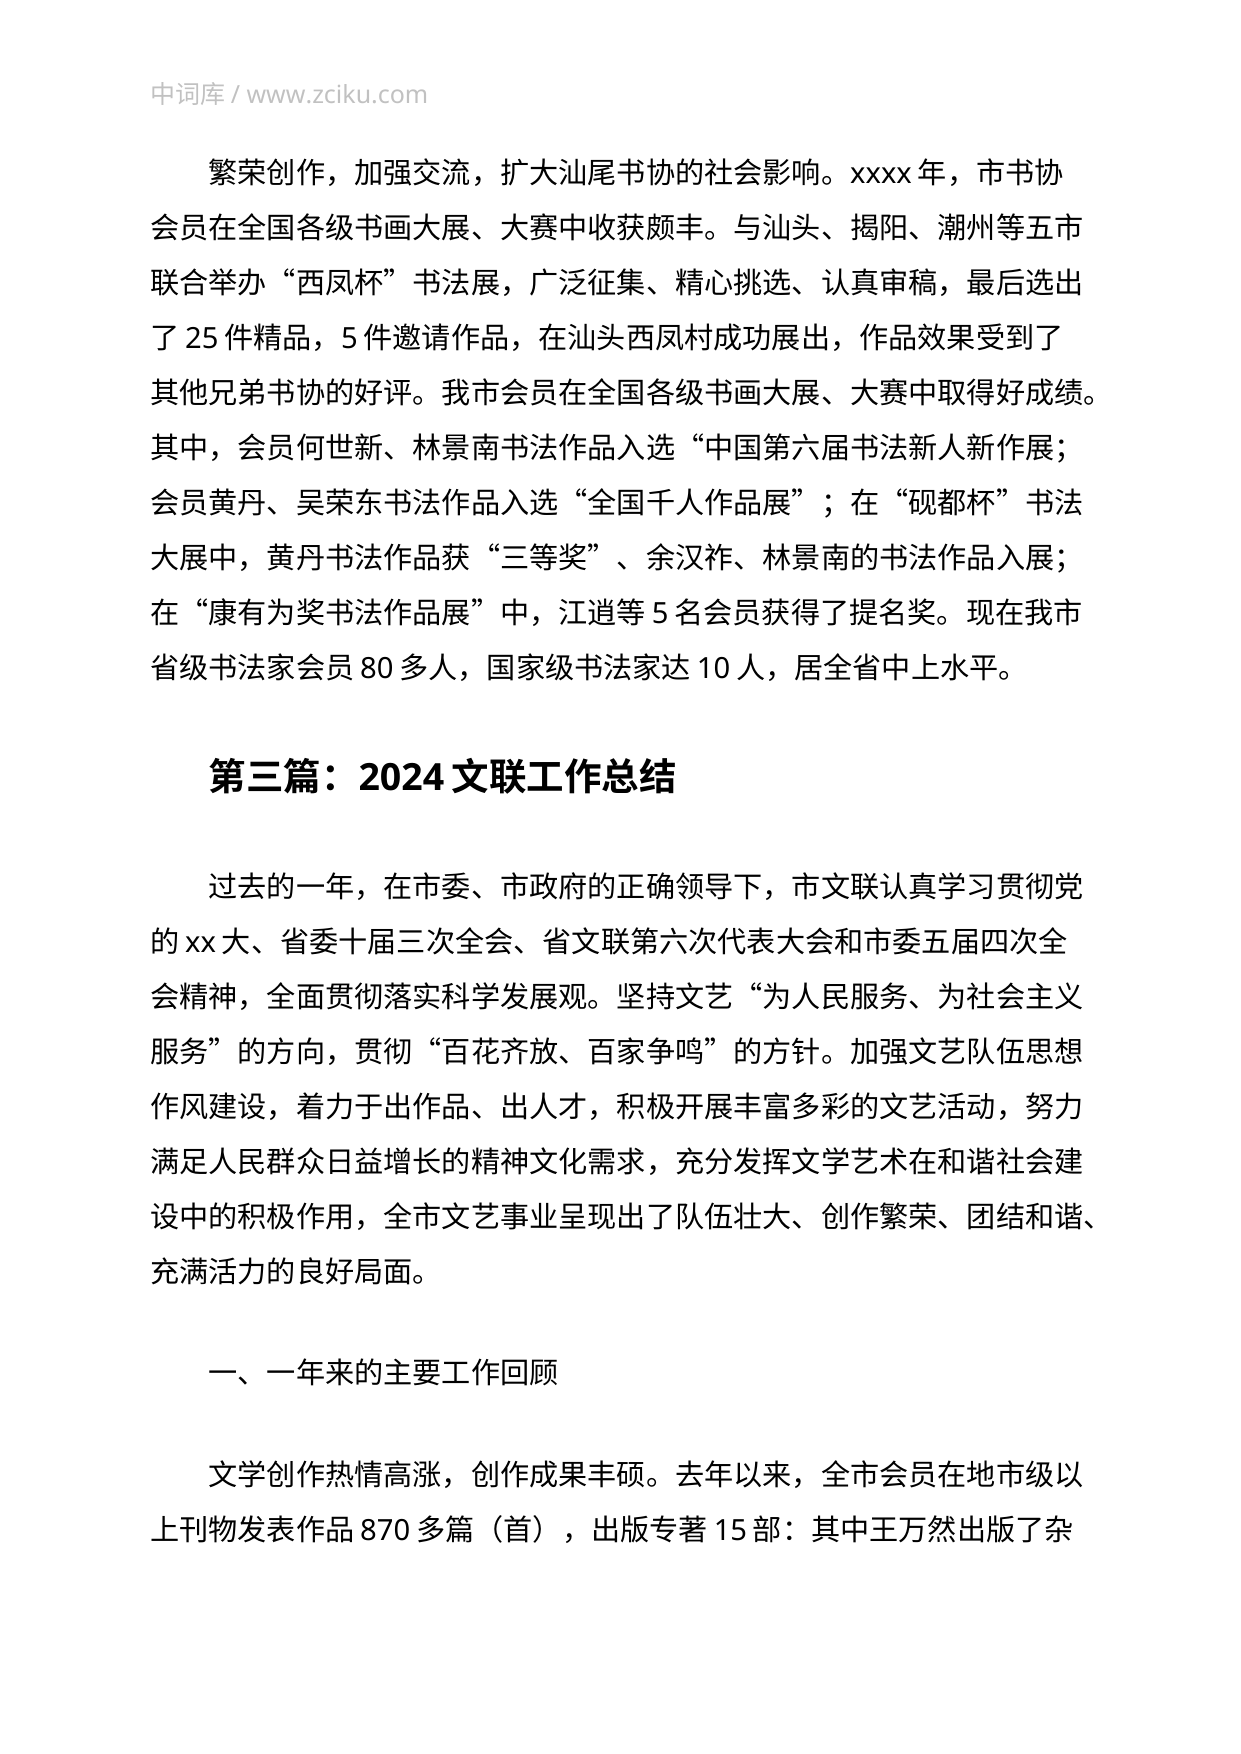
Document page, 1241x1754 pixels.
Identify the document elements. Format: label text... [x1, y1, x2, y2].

text 第三篇：2024文联工作总结 [150, 746, 1090, 801]
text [150, 1452, 1090, 1549]
text 一、一年来的主要工作回顾 [150, 1350, 1090, 1392]
text 繁荣创作，加强交流，扩大汕尾书协的社会影响。xxxx年，市书协会员在全国各级书画大展、大赛中收获颇丰。与汕头、揭阳、潮州等五市联合举办“西凤杯”书法展，广泛征集、精心挑选、认真审稿，最后选出了25件精品，5件邀请作品，在汕头西凤村成功展出，作品效果受到了其他兄弟书协的好评。我市会员在全国各级书画大展、大赛中取得好成绩。其中，会员何世新、林景南书法作品入选“中国第六届书法新人新作展；会员黄丹、吴荣东书法作品入选“全国千人作品展”；在“砚都杯”书法大展中，黄丹书法作品获“三等奖”、余汉祚、林景南的书法作品入展；在“康有为奖书法作品展”中，江逍等5名会员获得了提名奖。现在我市省级书法家会员80多人，国家级书法家达10人，居全省中上水平。 [150, 150, 1090, 687]
text 过去的一年，在市委、市政府的正确领导下，市文联认真学习贯彻党的xx大、省委十届三次全会、省文联第六次代表大会和市委五届四次全会精神，全面贯彻落实科学发展观。坚持文艺“为人民服务、为社会主义服务”的方向，贯彻“百花齐放、百家争鸣”的方针。加强文艺队伍思想作风建设，着力于出作品、出人才，积极开展丰富多彩的文艺活动，努力满足人民群众日益增长的精神文化需求，充分发挥文学艺术在和谐社会建设中的积极作用，全市文艺事业呈现出了队伍壮大、创作繁荣、团结和谐、充满活力的良好局面。 [150, 864, 1090, 1291]
